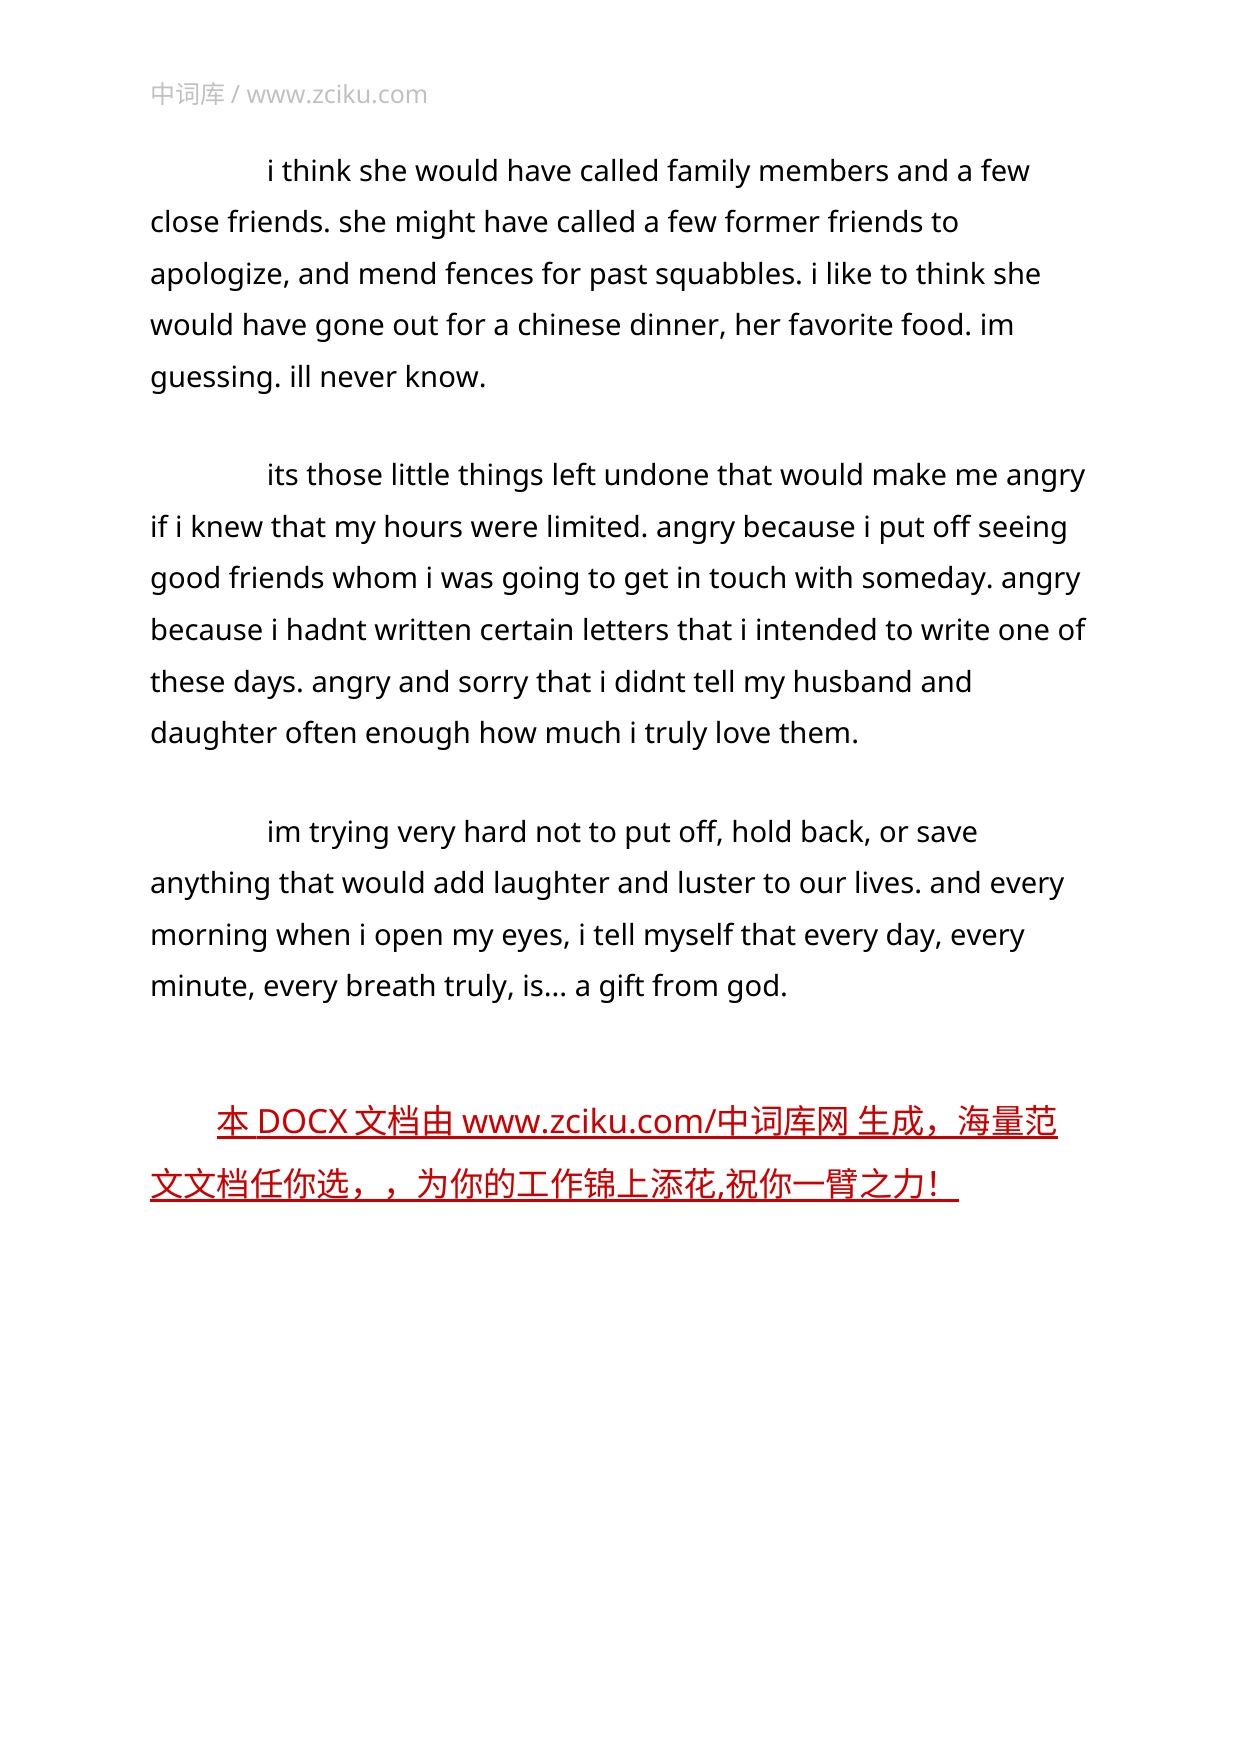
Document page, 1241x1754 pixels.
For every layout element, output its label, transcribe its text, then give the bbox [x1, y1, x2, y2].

text i think she would have called family members and a few close friends. she might have called a few former friends to apologize, and mend fences for past squabbles. i like to think she would have gone out for a chinese dinner, her favorite food. im guessing. ill never know. [150, 150, 1090, 396]
text its those little things left undone that would make me angry if i knew that my hours were limited. angry because i put off seeing good friends whom i was going to get in touch with someday. angry because i hadnt written certain letters that i intended to write one of these days. angry and sorry that i didnt tell my husband and daughter often enough how much i truly love them. [150, 455, 1090, 752]
text im trying very hard not to put off, hold back, or save anything that would add laughter and luster to our lives. and every morning when i open my eyes, i tell myself that every day, every minute, every breath truly, is... a gift from god. [150, 811, 1090, 1005]
text 本DOCX文档由 www.zciku.com/中词库网 生成，海量范文文档任你选，，为你的工作锦上添花,祝你一臂之力！ [150, 1095, 1090, 1207]
